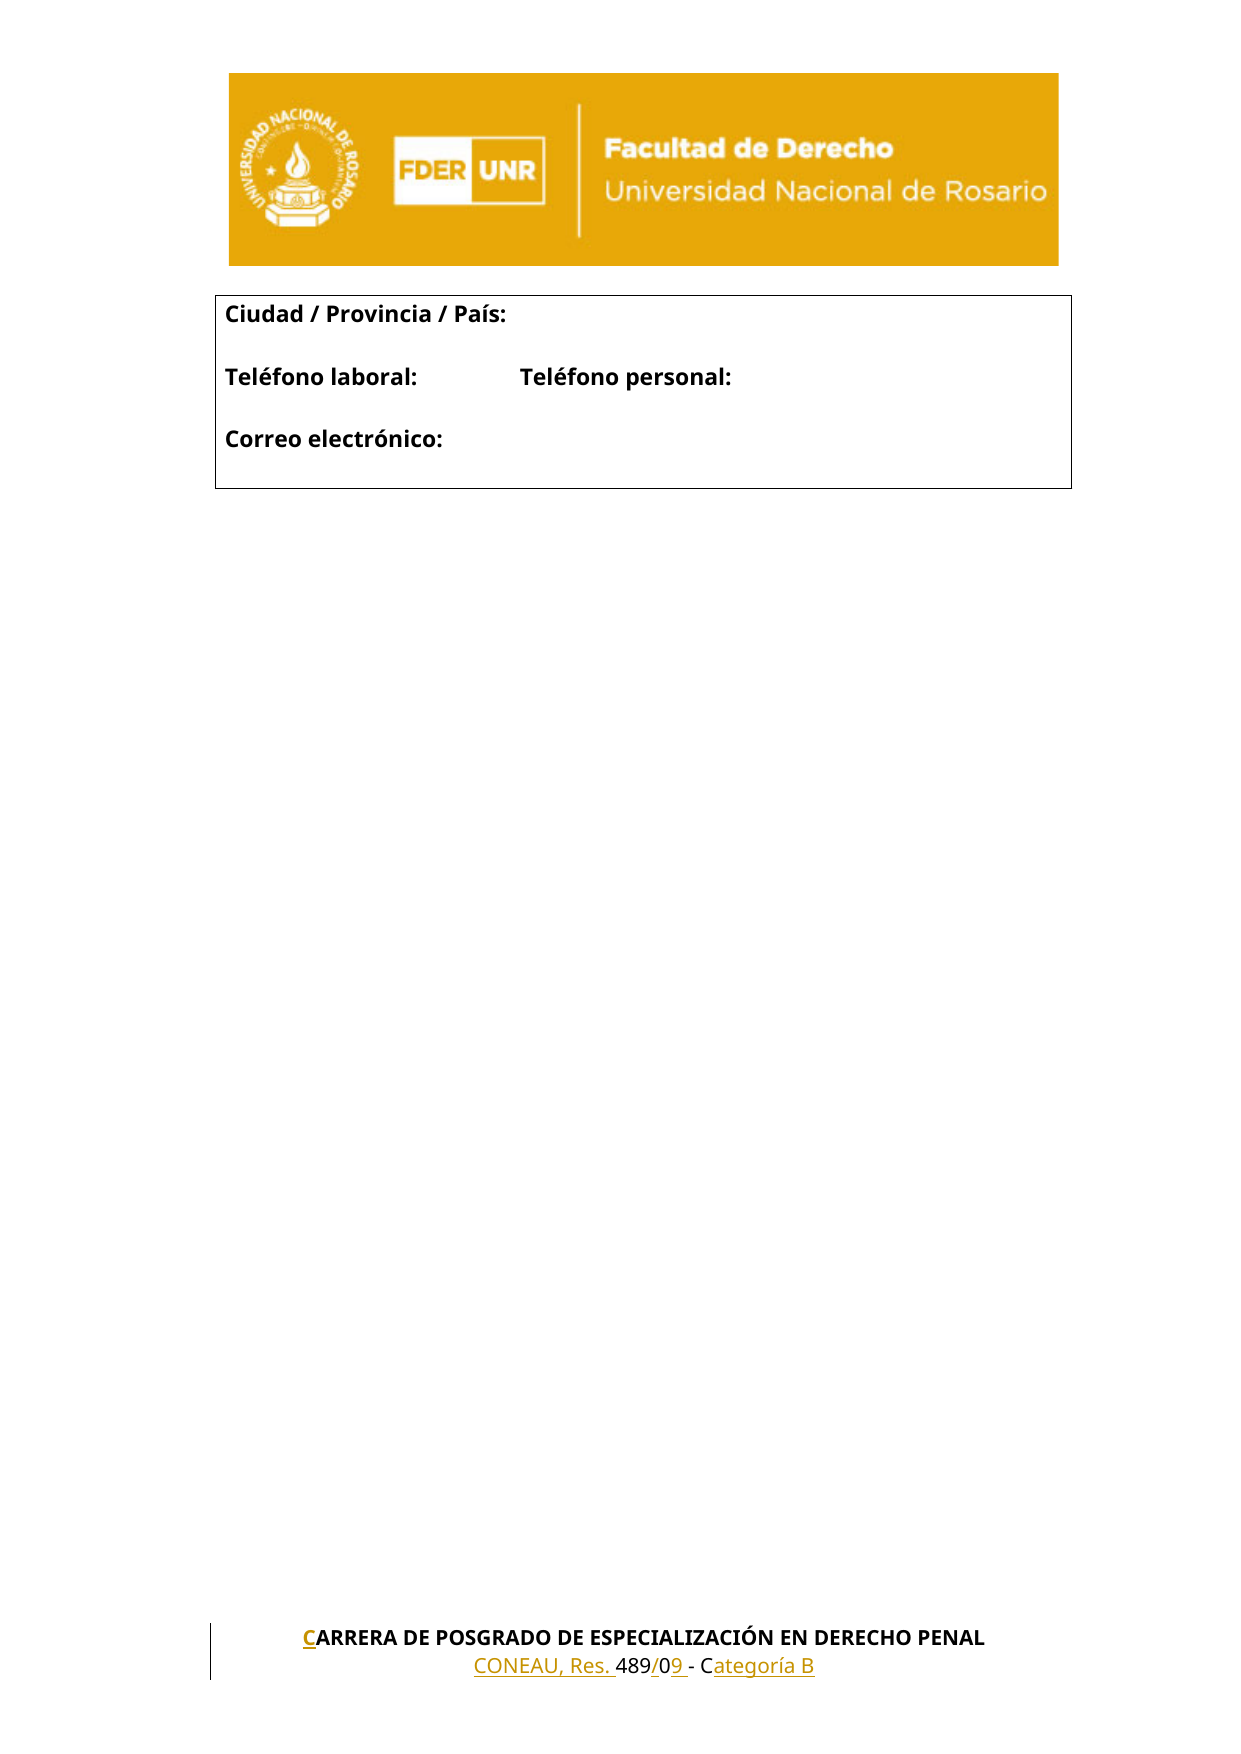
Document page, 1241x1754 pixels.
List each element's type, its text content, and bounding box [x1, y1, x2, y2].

text Teléfono laboral: Teléfono personal: [224, 361, 1063, 392]
text Correo electrónico: [224, 423, 1063, 455]
text Ciudad / Provincia / País: [216, 296, 1071, 330]
picture [228, 73, 1059, 266]
